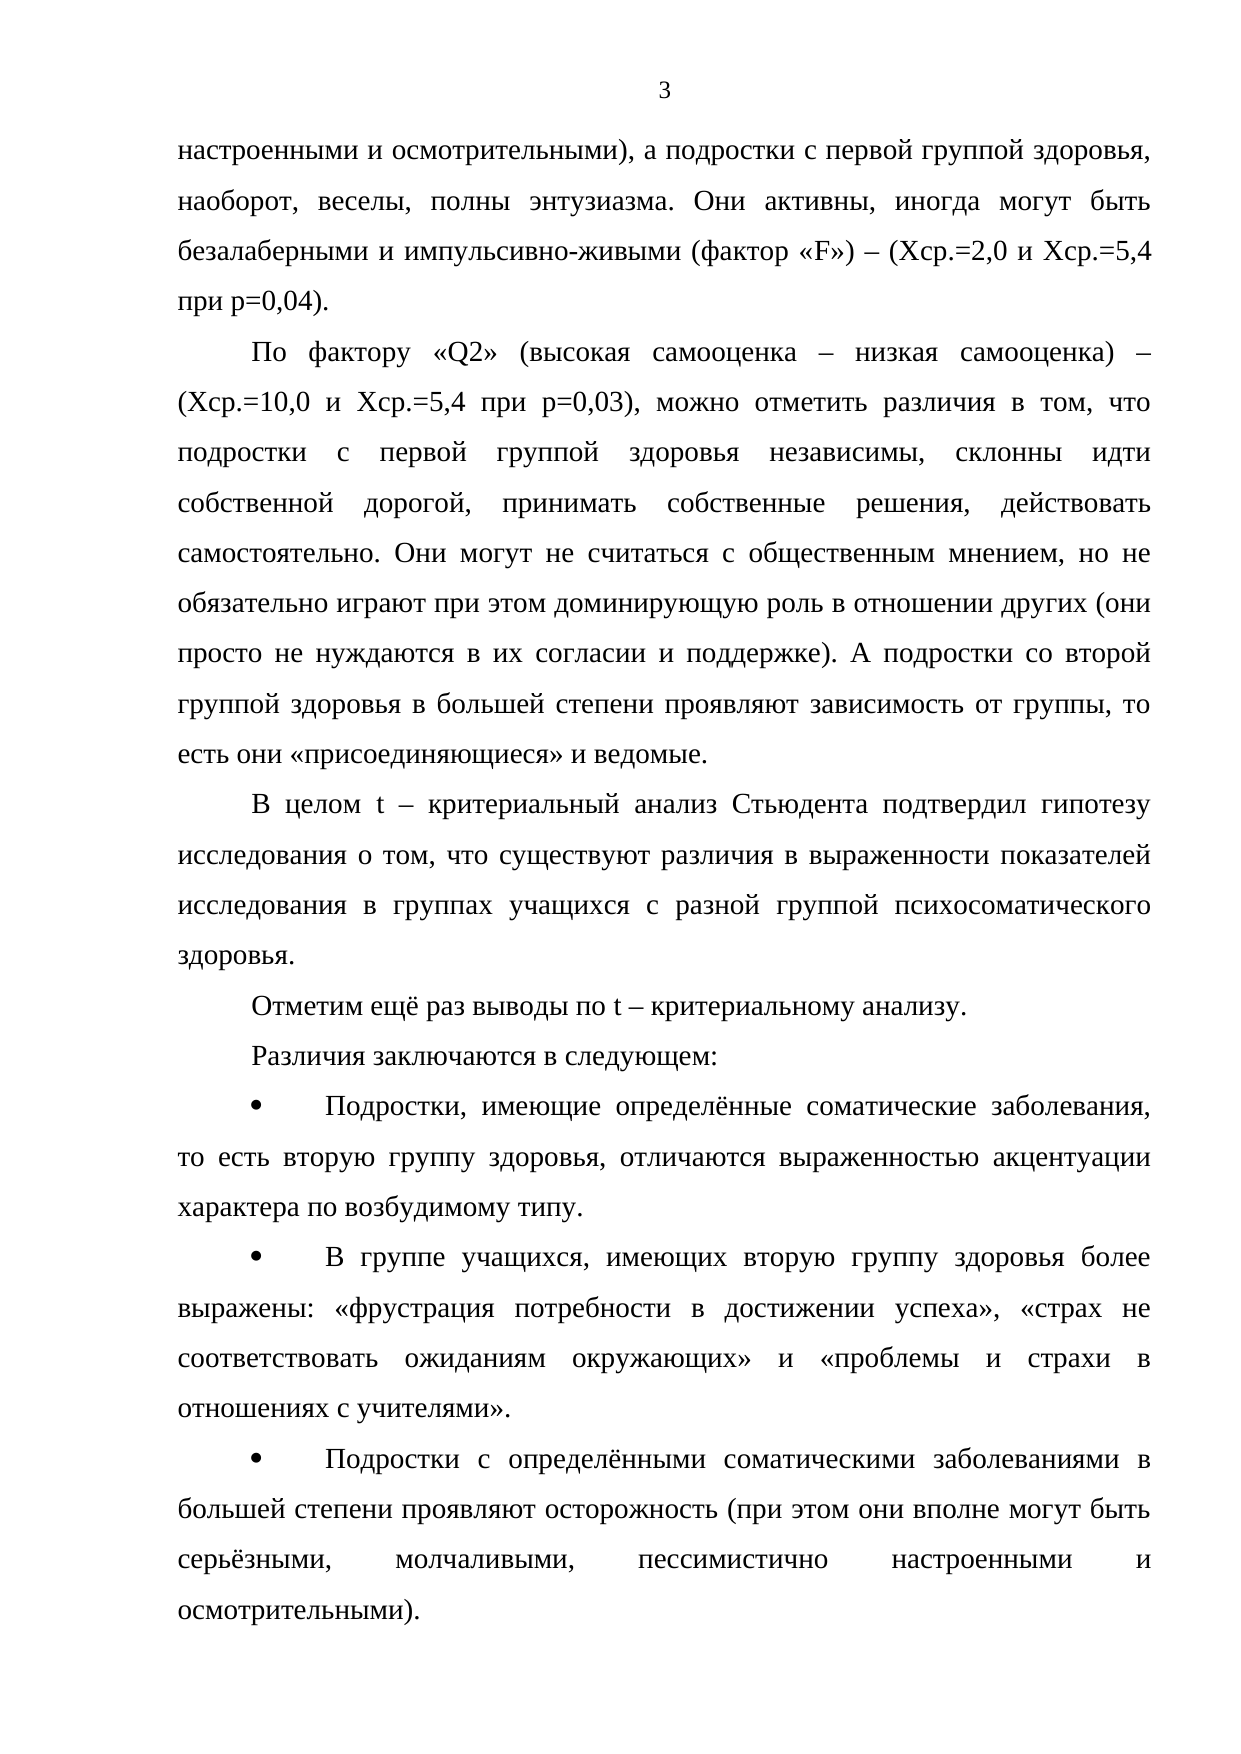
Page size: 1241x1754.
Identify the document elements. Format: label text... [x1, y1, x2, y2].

text Отметим ещё раз выводы по t – критериальному анализу. [177, 988, 1152, 1021]
list Подростки с определёнными соматическими заболеваниями в большей степени проявляют осторожность (при этом они вполне могут быть серьёзными, молчаливыми, пессимистично настроенными и осмотрительными). [177, 1441, 1152, 1625]
text По фактору «Q2» (высокая самооценка – низкая самооценка) – (Хср.=10,0 и Хср.=5,4 при р=0,03), можно отметить различия в том, что подростки с первой группой здоровья независимы, склонны идти собственной дорогой, принимать собственные решения, действовать самостоятельно. Они могут не считаться с общественным мнением, но не обязательно играют при этом доминирующую роль в отношении других (они просто не нуждаются в их согласии и поддержке). А подростки со второй группой здоровья в большей степени проявляют зависимость от группы, то есть они «присоединяющиеся» и ведомые. [177, 334, 1152, 770]
text Различия заключаются в следующем: [177, 1038, 1152, 1072]
text В целом t – критериальный анализ Стьюдента подтвердил гипотезу исследования о том, что существуют различия в выраженности показателей исследования в группах учащихся с разной группой психосоматического здоровья. [177, 787, 1152, 971]
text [177, 132, 1152, 317]
list В группе учащихся, имеющих вторую группу здоровья более выражены: «фрустрация потребности в достижении успеха», «страх не соответствовать ожиданиям окружающих» и «проблемы и страхи в отношениях с учителями». [177, 1239, 1152, 1424]
list Подростки, имеющие определённые соматические заболевания, то есть вторую группу здоровья, отличаются выраженностью акцентуации характера по возбудимому типу. [177, 1088, 1152, 1223]
